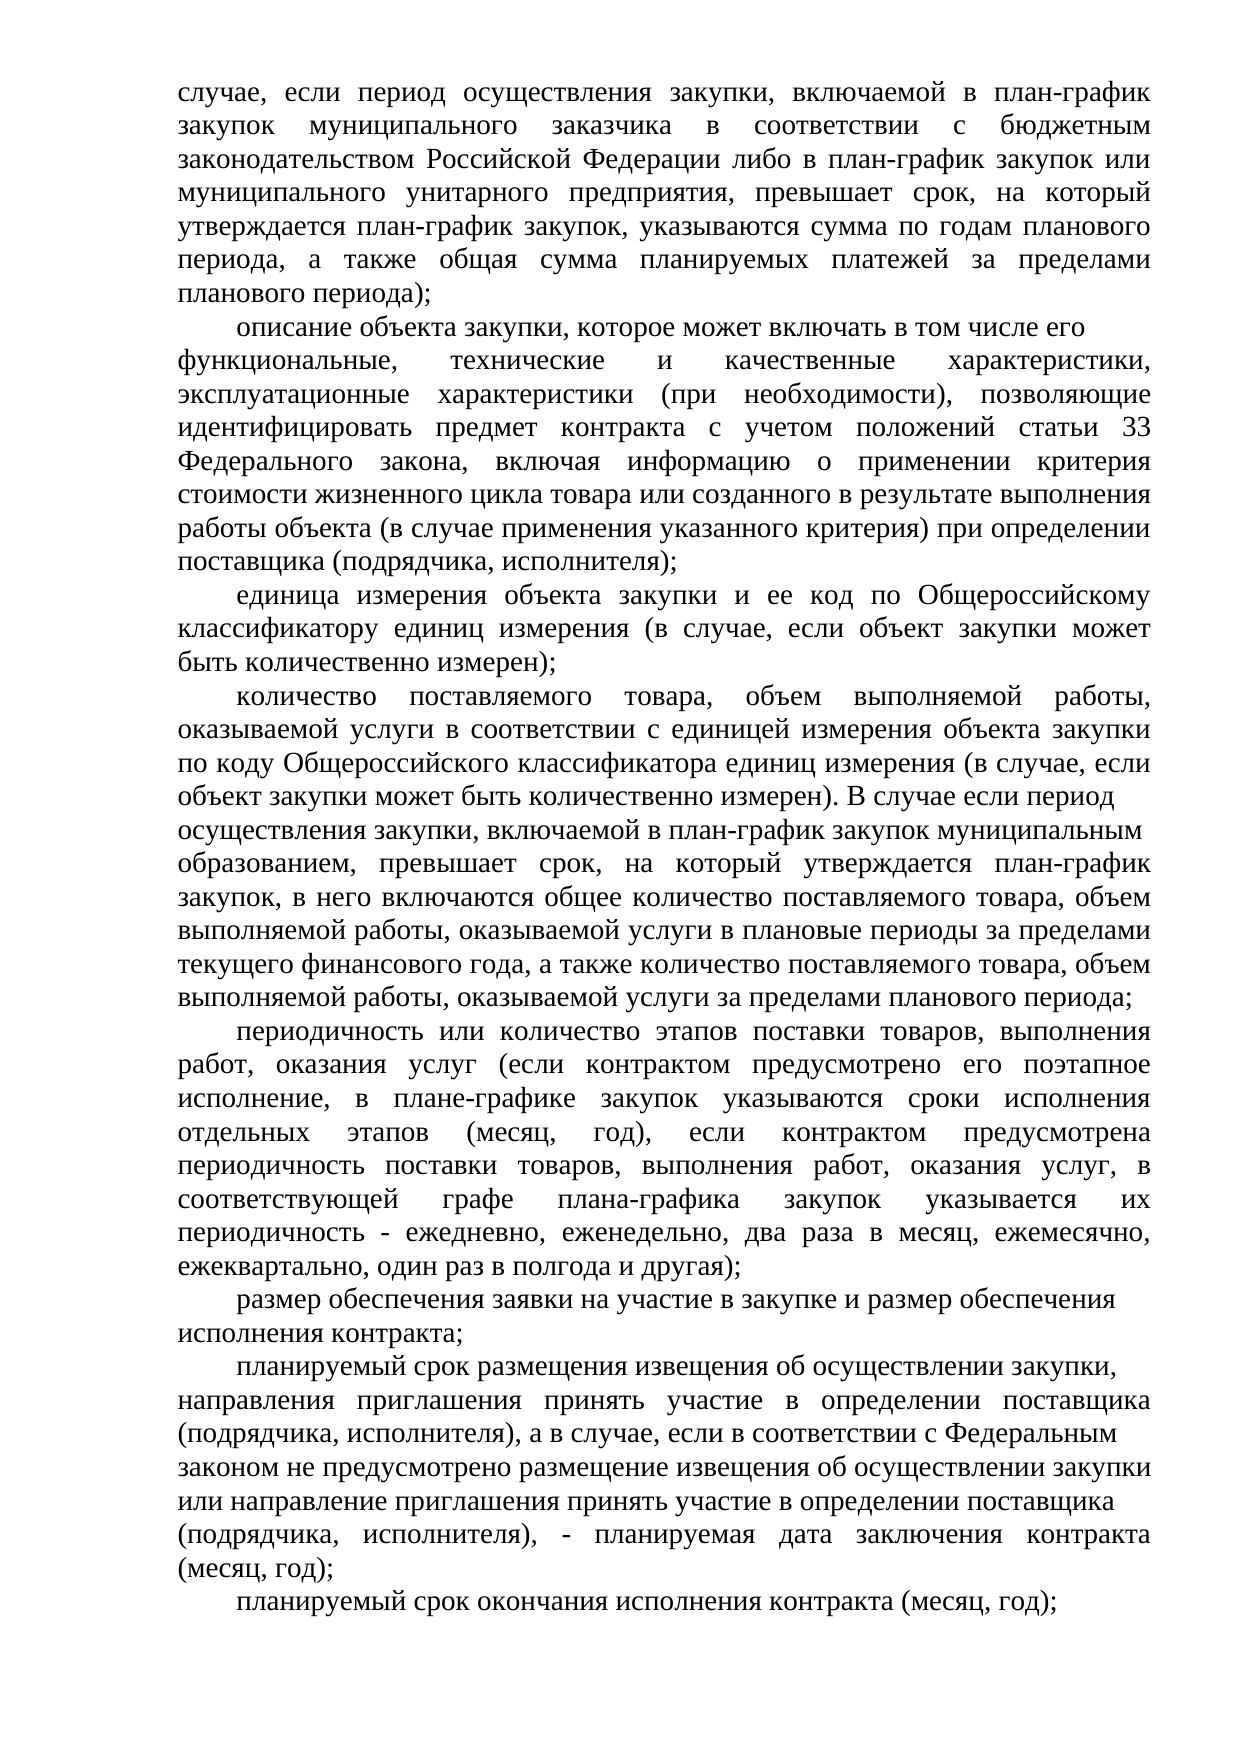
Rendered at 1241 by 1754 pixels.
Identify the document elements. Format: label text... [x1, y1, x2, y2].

text планируемый срок окончания исполнения контракта (месяц, год); [177, 1583, 1152, 1617]
text направления приглашения принять участие в определении поставщика (подрядчика, исполнителя), а в случае, если в соответствии с Федеральным [177, 1382, 1152, 1449]
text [177, 74, 1152, 309]
text образованием, превышает срок, на который утверждается план-график закупок, в него включаются общее количество поставляемого товара, объем выполняемой работы, оказываемой услуги в плановые периоды за пределами текущего финансового года, а также количество поставляемого товара, объем выполняемой работы, оказываемой услуги за пределами планового периода; [177, 845, 1152, 1013]
text (подрядчика, исполнителя), - планируемая дата заключения контракта (месяц, год); [177, 1516, 1152, 1583]
text законом не предусмотрено размещение извещения об осуществлении закупки или направление приглашения принять участие в определении поставщика [177, 1449, 1152, 1516]
text планируемый срок размещения извещения об осуществлении закупки, [177, 1348, 1152, 1382]
text количество поставляемого товара, объем выполняемой работы, оказываемой услуги в соответствии с единицей измерения объекта закупки по коду Общероссийского классификатора единиц измерения (в случае, если объект закупки может быть количественно измерен). В случае если период [177, 678, 1152, 812]
text размер обеспечения заявки на участие в закупке и размер обеспечения [177, 1281, 1152, 1315]
text функциональные, технические и качественные характеристики, эксплуатационные характеристики (при необходимости), позволяющие идентифицировать предмет контракта с учетом положений статьи 33 Федерального закона, включая информацию о применении критерия стоимости жизненного цикла товара или созданного в результате выполнения работы объекта (в случае применения указанного критерия) при определении поставщика (подрядчика, исполнителя); [177, 342, 1152, 577]
text описание объекта закупки, которое может включать в том числе его [177, 309, 1152, 342]
text осуществления закупки, включаемой в план-график закупок муниципальным [177, 812, 1152, 845]
text периодичность или количество этапов поставки товаров, выполнения работ, оказания услуг (если контрактом предусмотрено его поэтапное исполнение, в плане-графике закупок указываются сроки исполнения отдельных этапов (месяц, год), если контрактом предусмотрена периодичность поставки товаров, выполнения работ, оказания услуг, в соответствующей графе плана-графика закупок указывается их периодичность - ежедневно, еженедельно, два раза в месяц, ежемесячно, ежеквартально, один раз в полгода и другая); [177, 1013, 1152, 1281]
text единица измерения объекта закупки и ее код по Общероссийскому классификатору единиц измерения (в случае, если объект закупки может быть количественно измерен); [177, 577, 1152, 678]
text исполнения контракта; [177, 1315, 1152, 1348]
